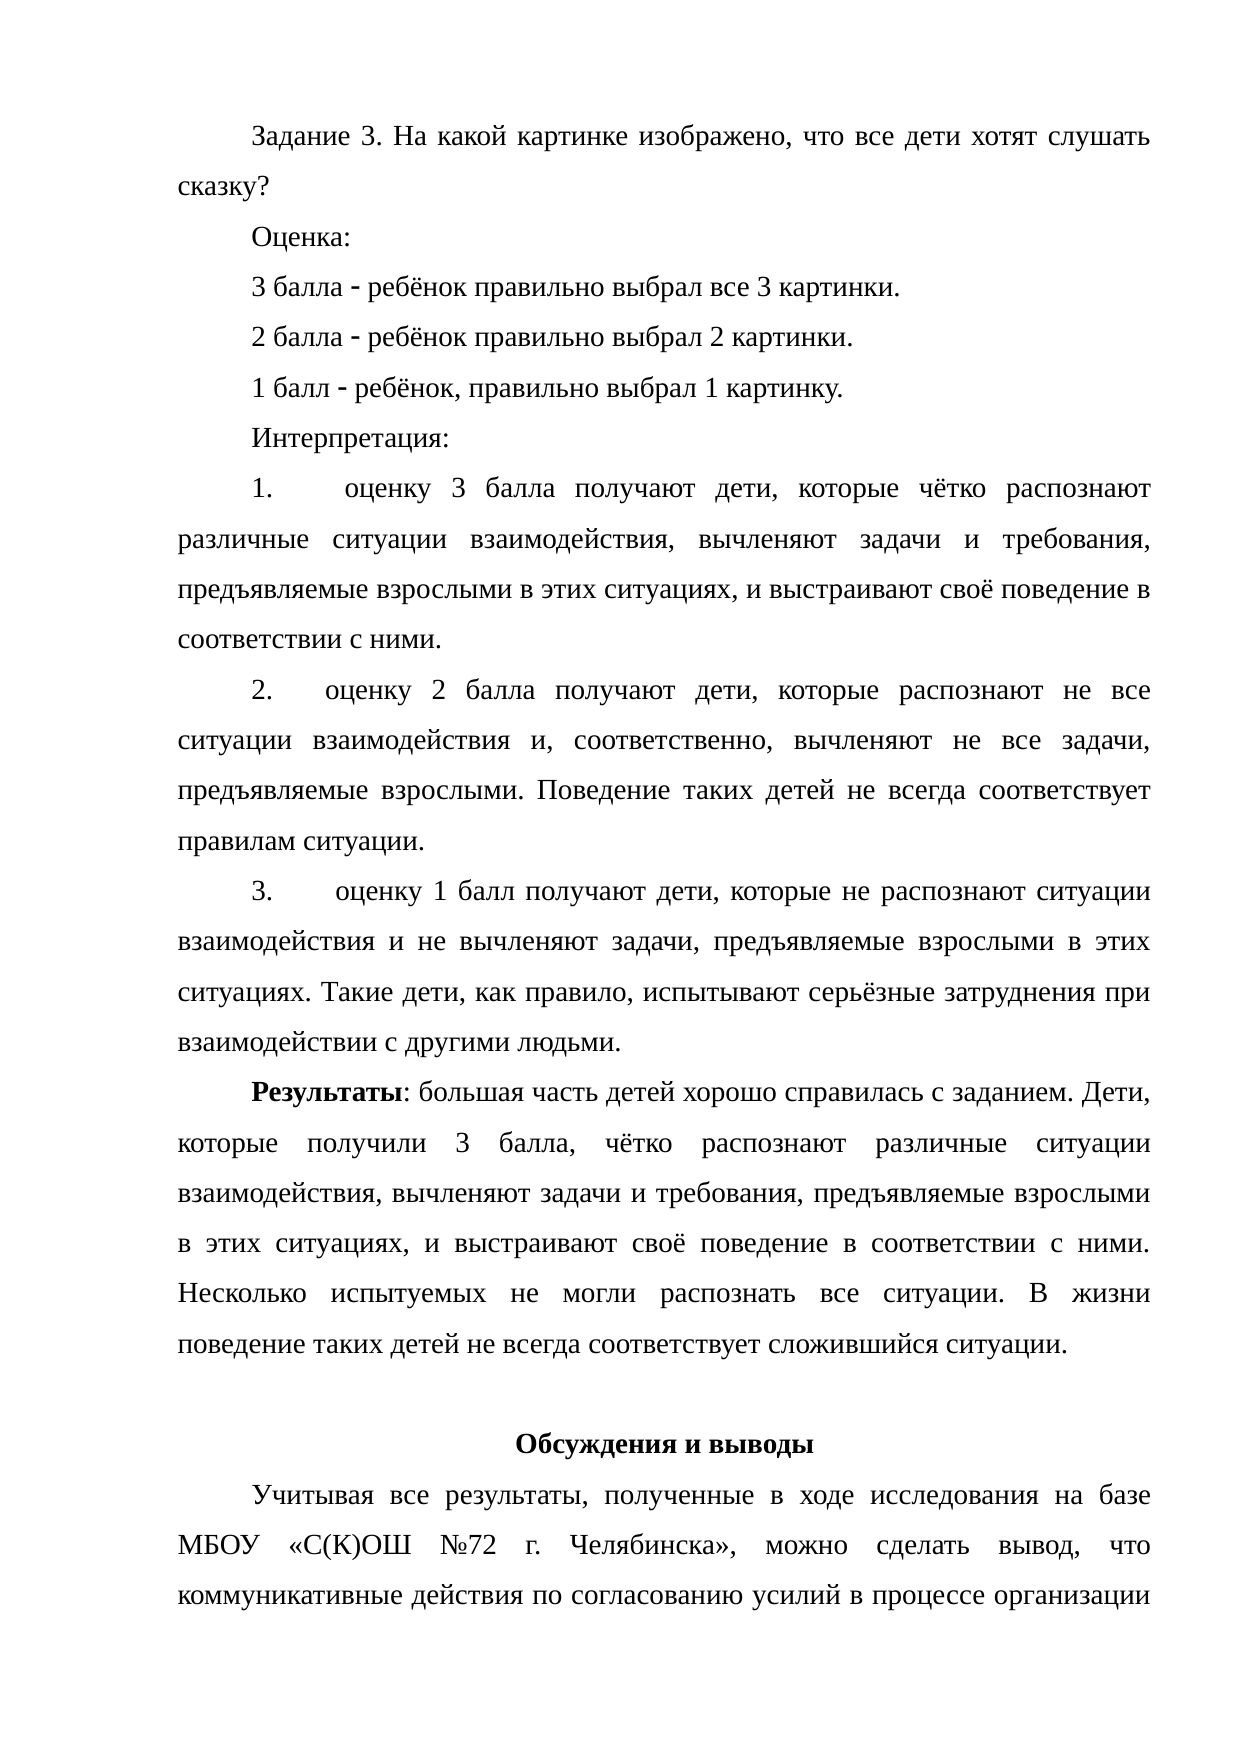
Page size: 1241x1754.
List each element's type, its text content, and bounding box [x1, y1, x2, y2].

text Обсуждения и выводы [177, 1427, 1152, 1460]
text 3 балла ребёнок правильно выбрал все 3 картинки. [177, 269, 1152, 303]
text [177, 1477, 1152, 1611]
text Задание 3. На какой картинке изображено, что все дети хотят слушать сказку? [177, 118, 1152, 202]
text 1 балл ребёнок, правильно выбрал 1 картинку. [177, 370, 1152, 403]
text 1. оценку 3 балла получают дети, которые чётко распознают различные ситуации взаимодействия, вычленяют задачи и требования, предъявляемые взрослыми в этих ситуациях, и выстраивают своё поведение в соответствии с ними. [177, 471, 1152, 655]
text Интерпретация: [177, 420, 1152, 454]
text Оценка: [177, 219, 1152, 252]
text Результаты: большая часть детей хорошо справилась с заданием. Дети, которые получили 3 балла, чётко распознают различные ситуации взаимодействия, вычленяют задачи и требования, предъявляемые взрослыми в этих ситуациях, и выстраивают своё поведение в соответствии с ними. Несколько испытуемых не могли распознать все ситуации. В жизни поведение таких детей не всегда соответствует сложившийся ситуации. [177, 1074, 1152, 1359]
text 3. оценку 1 балл получают дети, которые не распознают ситуации взаимодействия и не вычленяют задачи, предъявляемые взрослыми в этих ситуациях. Такие дети, как правило, испытывают серьёзные затруднения при взаимодействии с другими людьми. [177, 873, 1152, 1058]
text 2 балла ребёнок правильно выбрал 2 картинки. [177, 319, 1152, 353]
text 2. оценку 2 балла получают дети, которые распознают не все ситуации взаимодействия и, соответственно, вычленяют не все задачи, предъявляемые взрослыми. Поведение таких детей не всегда соответствует правилам ситуации. [177, 672, 1152, 856]
